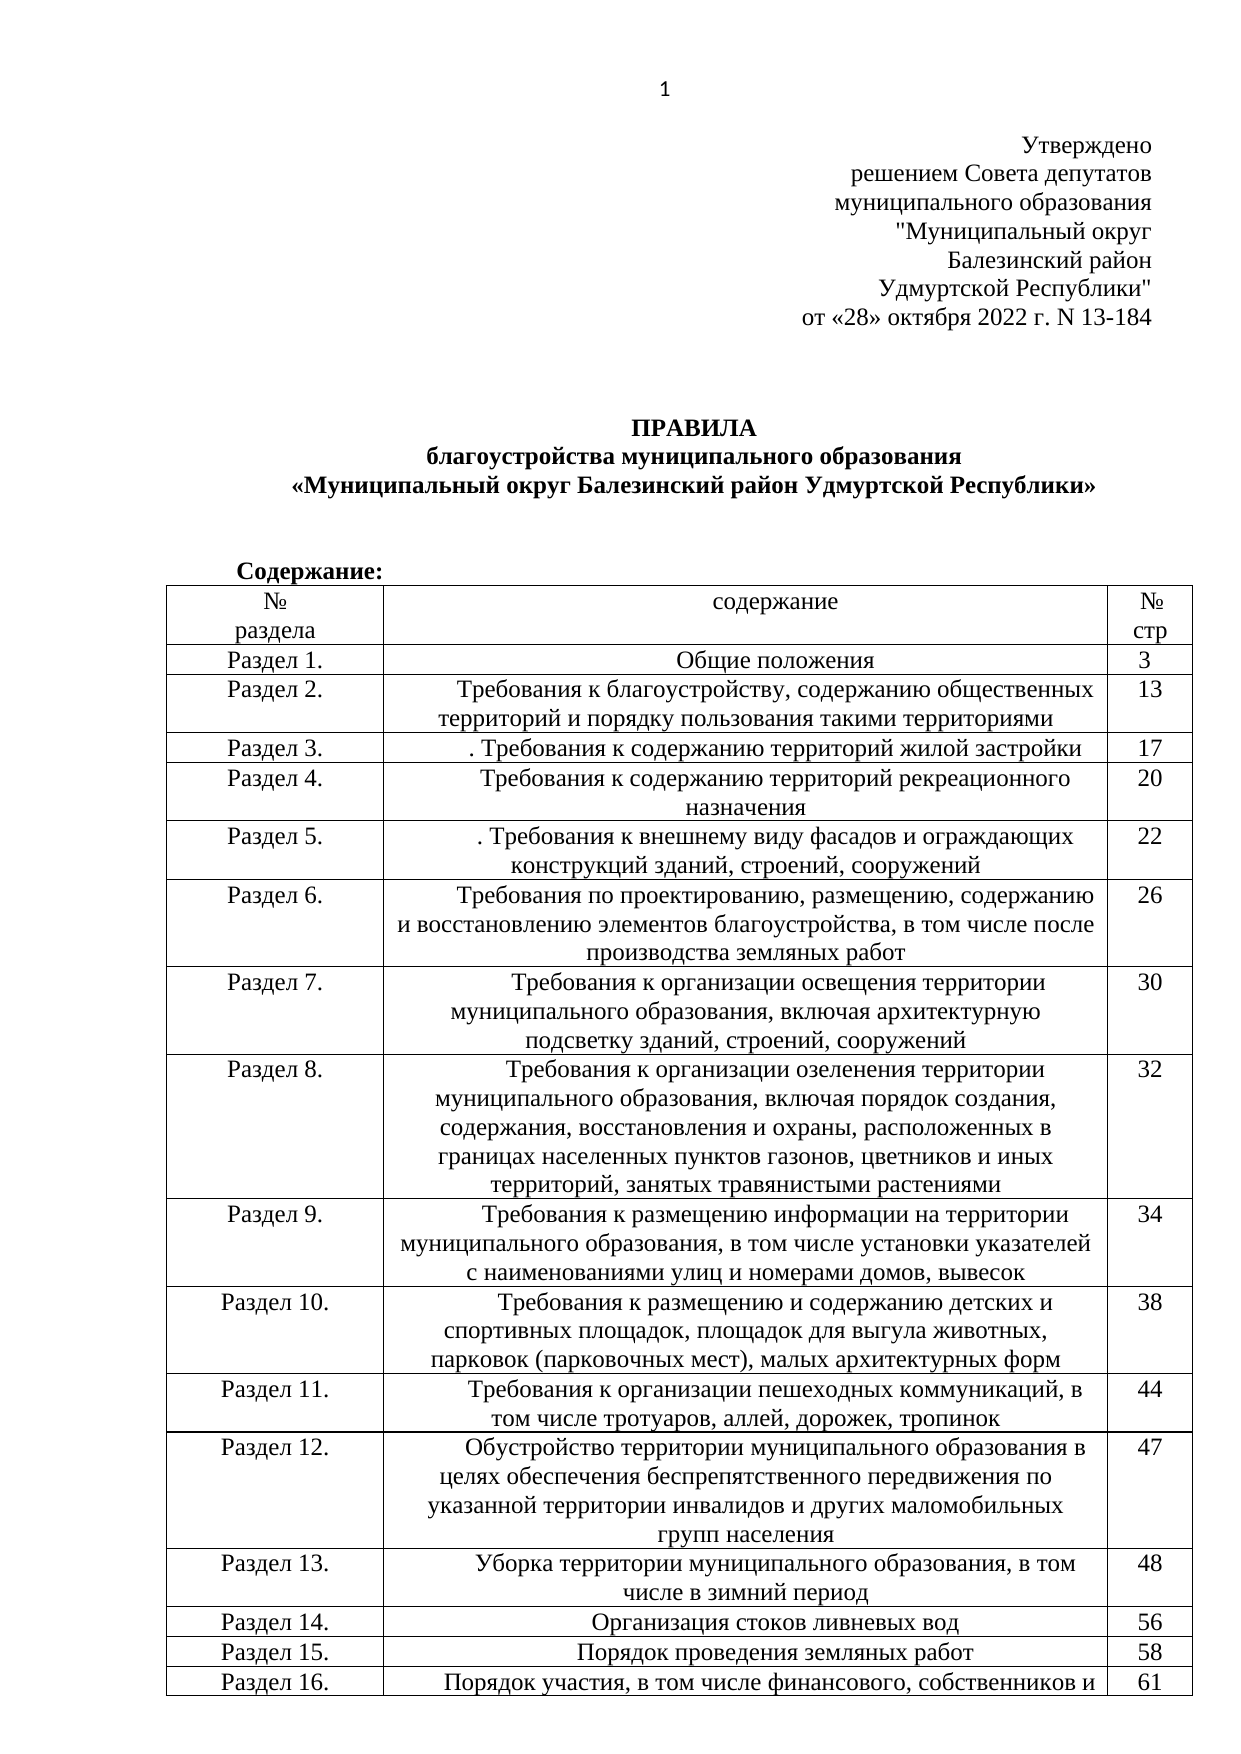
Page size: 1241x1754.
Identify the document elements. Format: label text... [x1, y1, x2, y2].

text "Муниципальный округ [177, 216, 1152, 245]
text Утверждено [177, 130, 1152, 158]
table_cell Раздел 10. [167, 1287, 383, 1373]
table_cell Раздел 2. [167, 675, 383, 732]
table_cell . Требования к содержанию территорий жилой застройки [384, 733, 1107, 762]
table_cell Раздел 5. [167, 821, 383, 879]
table_cell 32 [1108, 1055, 1192, 1198]
table_cell Требования к организации освещения территории муниципального образования, включая архитектурную подсветку зданий, строений, сооружений [384, 967, 1107, 1053]
text Удмуртской Республики" [177, 273, 1152, 302]
table_cell Раздел 4. [167, 763, 383, 820]
table_header содержание [384, 586, 1107, 644]
table_cell 30 [1108, 967, 1192, 1053]
table_cell Требования к размещению и содержанию детских и спортивных площадок, площадок для выгула животных, парковок (парковочных мест), малых архитектурных форм [384, 1287, 1107, 1373]
table_cell Раздел 8. [167, 1055, 383, 1198]
table_cell 13 [1108, 675, 1192, 732]
table_cell Обустройство территории муниципального образования в целях обеспечения беспрепятственного передвижения по указанной территории инвалидов и других маломобильных групп населения [384, 1433, 1107, 1547]
table_cell 34 [1108, 1199, 1192, 1286]
table_cell Раздел 9. [167, 1199, 383, 1286]
table_cell . Требования к внешнему виду фасадов и ограждающих конструкций зданий, строений, сооружений [384, 821, 1107, 879]
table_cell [384, 1667, 1107, 1695]
table_cell Раздел 13. [167, 1549, 383, 1606]
text Содержание: [177, 556, 1152, 585]
table_cell Требования к организации озеленения территории муниципального образования, включая порядок создания, содержания, восстановления и охраны, расположенных в границах населенных пунктов газонов, цветников и иных территорий, занятых травянистыми растениями [384, 1055, 1107, 1198]
table_cell Требования к содержанию территорий рекреационного назначения [384, 763, 1107, 820]
table_cell 26 [1108, 880, 1192, 966]
table_cell Требования к благоустройству, содержанию общественных территорий и порядку пользования такими территориями [384, 675, 1107, 732]
text муниципального образования [177, 187, 1152, 216]
table_cell 48 [1108, 1549, 1192, 1606]
table_cell 44 [1108, 1374, 1192, 1431]
table_cell Уборка территории муниципального образования, в том числе в зимний период [384, 1549, 1107, 1606]
table_cell 61 [1108, 1667, 1192, 1695]
table_cell 38 [1108, 1287, 1192, 1373]
text Балезинский район [177, 245, 1152, 273]
text благоустройства муниципального образования [177, 441, 1152, 470]
table_cell Раздел 14. [167, 1607, 383, 1636]
table_cell Раздел 11. [167, 1374, 383, 1431]
text ПРАВИЛА [177, 413, 1152, 441]
table_cell Раздел 12. [167, 1433, 383, 1547]
table_cell Раздел 3. [167, 733, 383, 762]
table_cell 47 [1108, 1433, 1192, 1547]
text решением Совета депутатов [177, 158, 1152, 187]
table_cell Требования к размещению информации на территории муниципального образования, в том числе установки указателей с наименованиями улиц и номерами домов, вывесок [384, 1199, 1107, 1286]
table_cell 17 [1108, 733, 1192, 762]
table_cell Раздел 1. [167, 645, 383, 673]
table_header № стр [1108, 586, 1192, 644]
table_cell Порядок проведения земляных работ [384, 1637, 1107, 1666]
table_cell Требования по проектированию, размещению, содержанию и восстановлению элементов благоустройства, в том числе после производства земляных работ [384, 880, 1107, 966]
table_cell 3 [1108, 645, 1192, 673]
table_cell 22 [1108, 821, 1192, 879]
table_cell Организация стоков ливневых вод [384, 1607, 1107, 1636]
table_header № раздела [167, 586, 383, 644]
table_cell 56 [1108, 1607, 1192, 1636]
table_cell Раздел 15. [167, 1637, 383, 1666]
table_cell Раздел 6. [167, 880, 383, 966]
table_cell Общие положения [384, 645, 1107, 673]
table_cell Требования к организации пешеходных коммуникаций, в том числе тротуаров, аллей, дорожек, тропинок [384, 1374, 1107, 1431]
text «Муниципальный округ Балезинский район Удмуртской Республики» [177, 470, 1152, 499]
table_cell 20 [1108, 763, 1192, 820]
table_cell Раздел 16. [167, 1667, 383, 1695]
table_cell Раздел 7. [167, 967, 383, 1053]
text от «28» октября 2022 г. N 13-184 [177, 302, 1152, 331]
table_cell 58 [1108, 1637, 1192, 1666]
